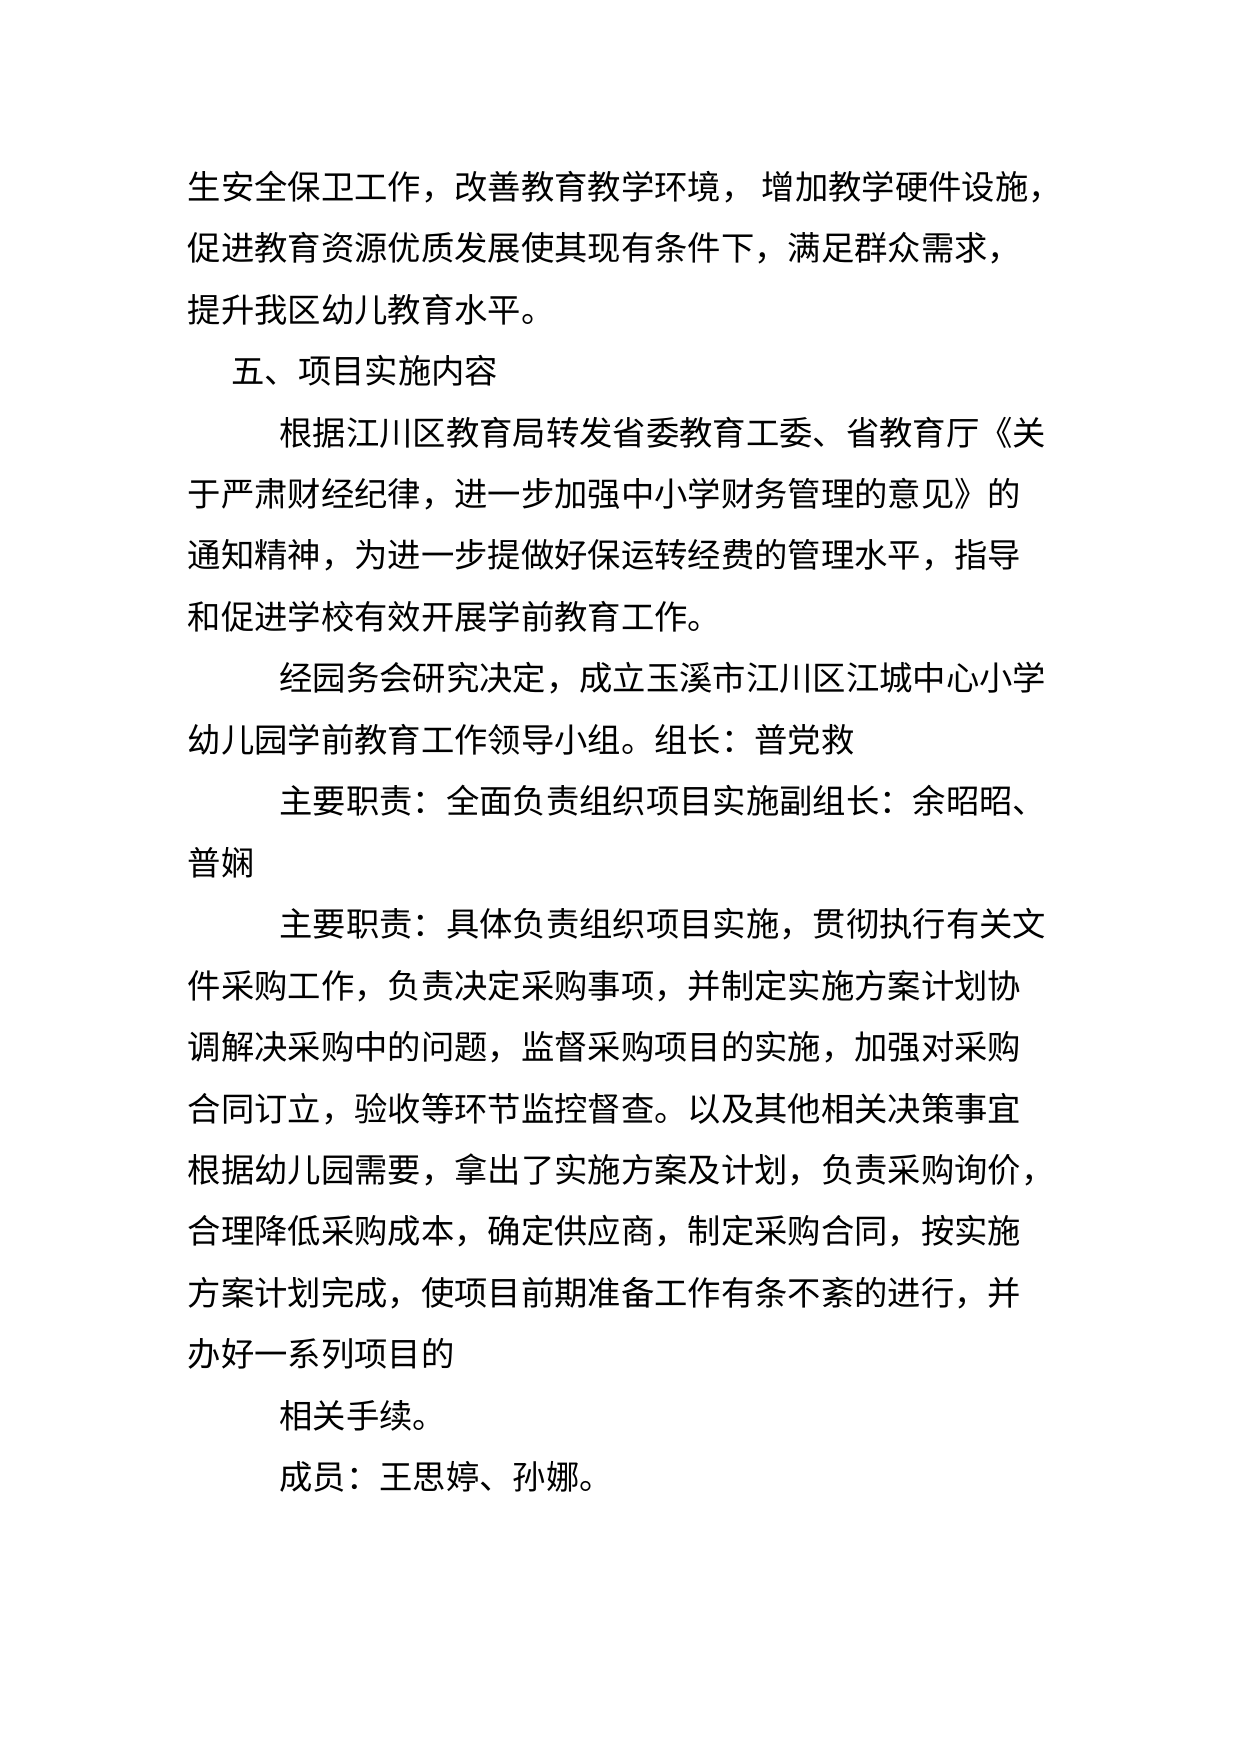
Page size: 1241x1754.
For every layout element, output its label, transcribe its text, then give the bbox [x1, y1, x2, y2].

text 主要职责：全面负责组织项目实施副组长：余昭昭、普娴 [187, 764, 1053, 887]
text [187, 150, 1053, 334]
text 相关手续。 [187, 1379, 1053, 1441]
text 根据江川区教育局转发省委教育工委、省教育厅《关于严肃财经纪律，进一步加强中小学财务管理的意见》的通知精神，为进一步提做好保运转经费的管理水平，指导和促进学校有效开展学前教育工作。 [187, 396, 1053, 642]
text 成员：王思婷、孙娜。 [187, 1441, 1053, 1502]
text 主要职责：具体负责组织项目实施，贯彻执行有关文件采购工作，负责决定采购事项，并制定实施方案计划协调解决采购中的问题，监督采购项目的实施，加强对采购合同订立，验收等环节监控督查。以及其他相关决策事宜根据幼儿园需要，拿出了实施方案及计划，负责采购询价，合理降低采购成本，确定供应商，制定采购合同，按实施方案计划完成，使项目前期准备工作有条不紊的进行，并办好一系列项目的 [187, 887, 1053, 1379]
text 经园务会研究决定，成立玉溪市江川区江城中心小学幼儿园学前教育工作领导小组。组长：普党救 [187, 642, 1053, 764]
list 项目实施内容 [187, 334, 1053, 396]
